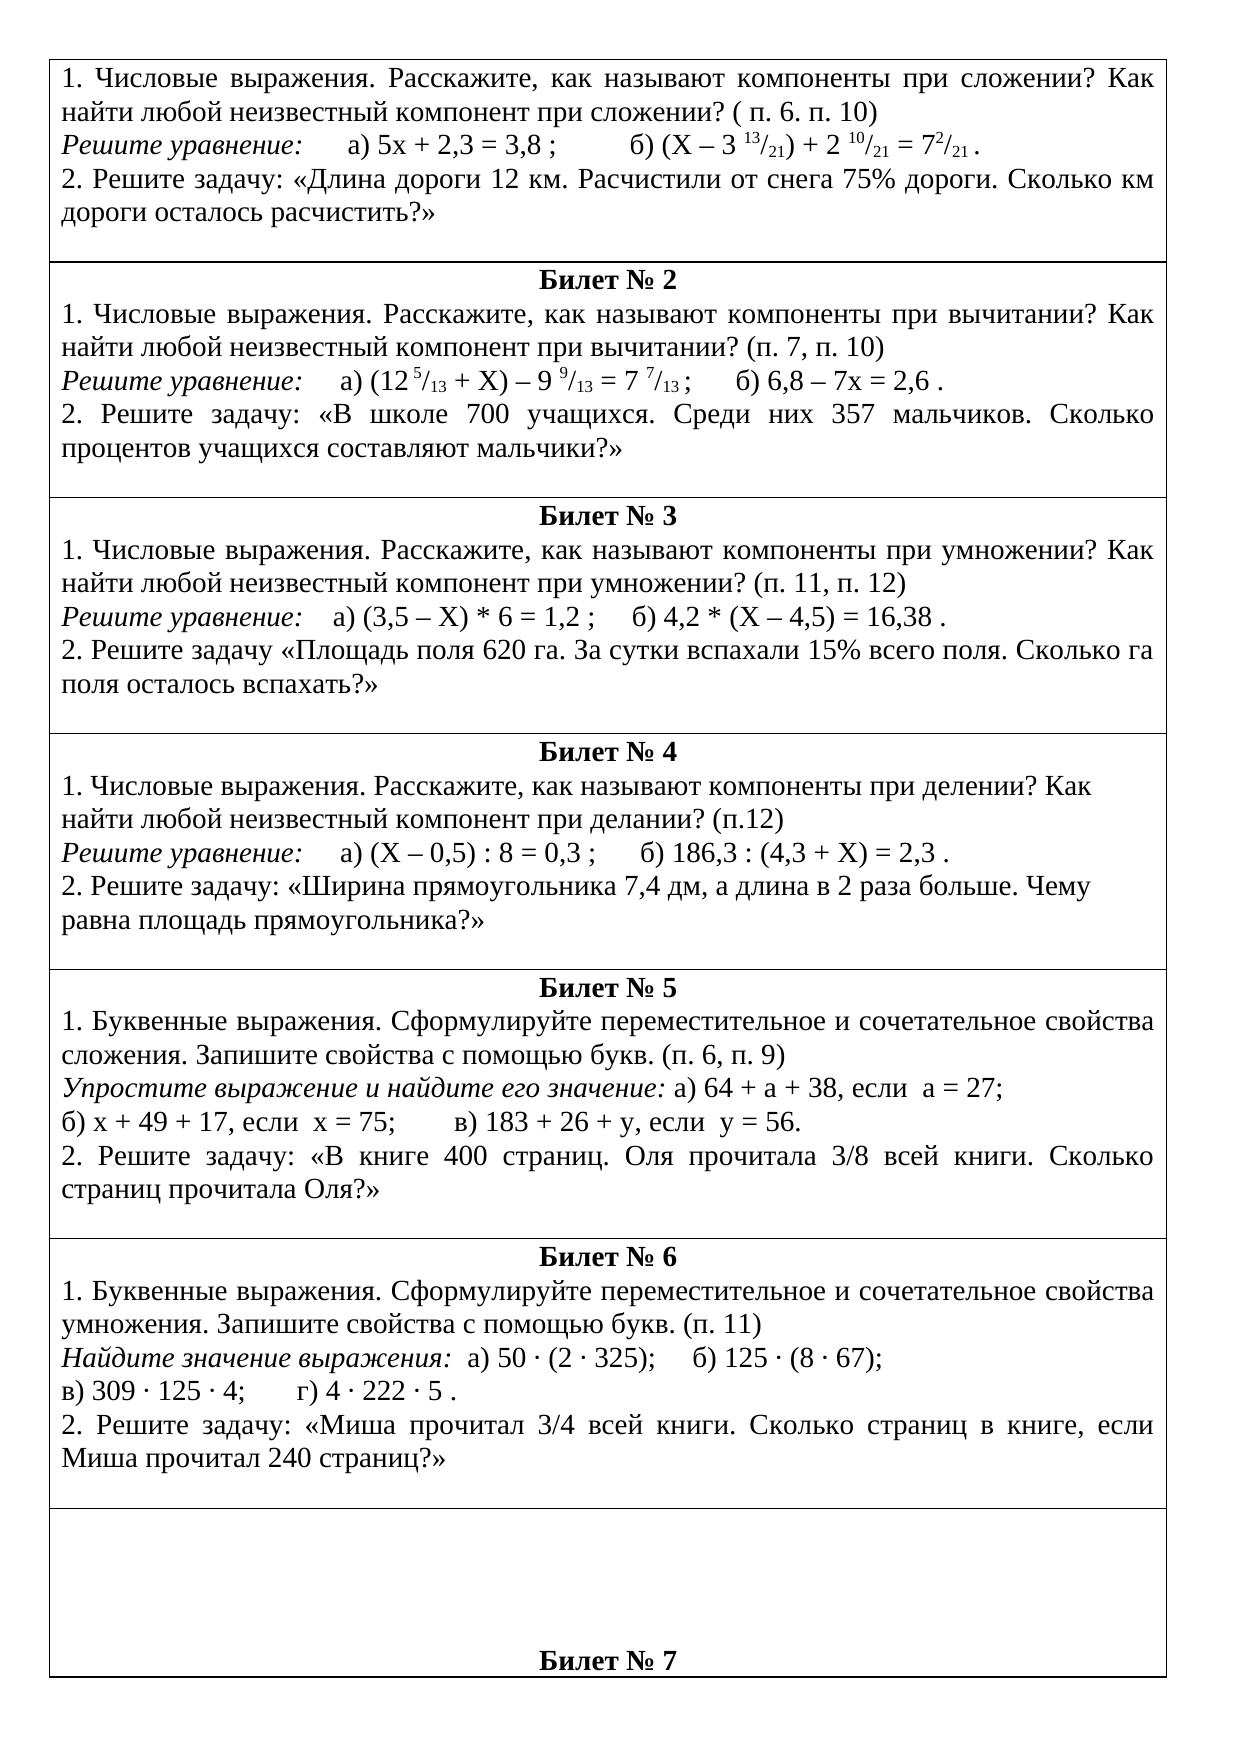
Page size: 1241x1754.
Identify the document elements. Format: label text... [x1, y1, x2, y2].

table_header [50, 60, 1166, 261]
table_cell Билет № 6 1. Буквенные выражения. Сформулируйте переместительное и сочетательное свойства умножения. Запишите свойства с помощью букв. (п. 11) Найдите значение выражения: а) 50 ∙ (2 ∙ 325); б) 125 ∙ (8 ∙ 67); в) 309 ∙ 125 ∙ 4; г) 4 ∙ 222 ∙ 5 . 2. Решите задачу: «Миша прочитал 3/4 всей книги. Сколько страниц в книге, если Миша прочитал 240 страниц?» [50, 1239, 1166, 1508]
table_cell Билет № 5 1. Буквенные выражения. Сформулируйте переместительное и сочетательное свойства сложения. Запишите свойства с помощью букв. (п. 6, п. 9) Упростите выражение и найдите его значение: а) 64 + а + 38, если а = 27; б) х + 49 + 17, если х = 75; в) 183 + 26 + у, если у = 56. 2. Решите задачу: «В книге 400 страниц. Оля прочитала 3/8 всей книги. Сколько страниц прочитала Оля?» [50, 970, 1166, 1238]
table_cell Билет № 2 1. Числовые выражения. Расскажите, как называют компоненты при вычитании? Как найти любой неизвестный компонент при вычитании? (п. 7, п. 10) Решите уравнение: а) (12 5/13 + Х) – 9 9/13 = 7 7/13 ; б) 6,8 – 7х = 2,6 . 2. Решите задачу: «В школе 700 учащихся. Среди них 357 мальчиков. Сколько процентов учащихся составляют мальчики?» [50, 263, 1166, 497]
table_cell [50, 1509, 1166, 1676]
table_cell Билет № 3 1. Числовые выражения. Расскажите, как называют компоненты при умножении? Как найти любой неизвестный компонент при умножении? (п. 11, п. 12) Решите уравнение: а) (3,5 – Х) * 6 = 1,2 ; б) 4,2 * (Х – 4,5) = 16,38 . 2. Решите задачу «Площадь поля 620 га. За сутки вспахали 15% всего поля. Сколько га поля осталось вспахать?» [50, 498, 1166, 733]
table_cell Билет № 4 1. Числовые выражения. Расскажите, как называют компоненты при делении? Как найти любой неизвестный компонент при делании? (п.12) Решите уравнение: а) (Х – 0,5) : 8 = 0,3 ; б) 186,3 : (4,3 + Х) = 2,3 . 2. Решите задачу: «Ширина прямоугольника 7,4 дм, а длина в 2 раза больше. Чему равна площадь прямоугольника?» [50, 734, 1166, 969]
